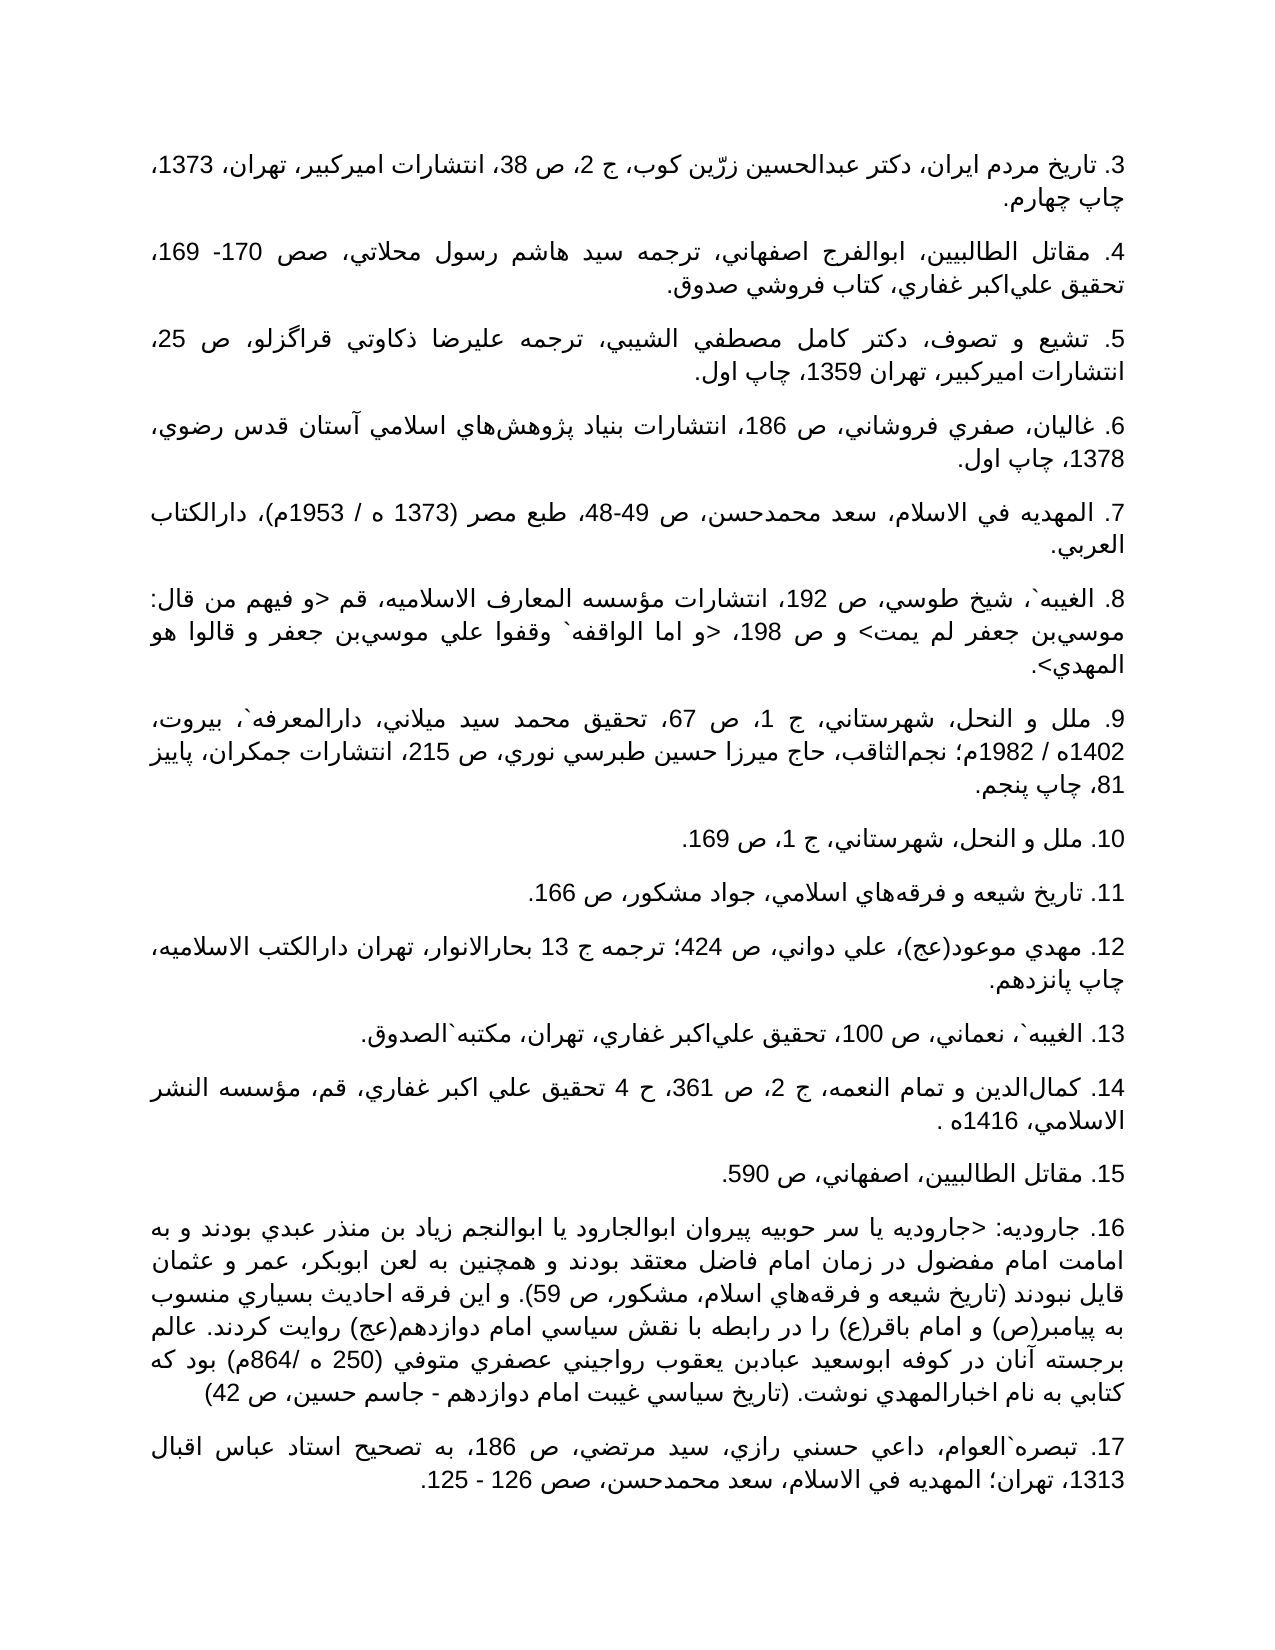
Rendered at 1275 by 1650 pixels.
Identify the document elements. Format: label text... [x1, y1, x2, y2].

text 14. كمال‌الدين‌ و تمام‌ النعمه، ج‌ 2، ص‌ 361، ح‌ 4 تحقيق‌ علي‌ اكبر غفاري، قم، مؤ‌سسه‌ النشر الاسلامي، 1416ه . [150, 1073, 1125, 1134]
text 12. مهدي‌ موعود(عج)، علي‌ دواني، ص‌ 424؛ ترجمه‌ ج‌ 13 بحارالانوار، تهران‌ دارالكتب‌ الاسلاميه، چاپ‌ پانزدهم. [150, 932, 1125, 994]
text 4. مقاتل‌ الطالبيين، ابوالفرج‌ اصفهاني، ترجمه‌ سيد هاشم‌ رسول‌ محلاتي، صص‌ 170- 169، تحقيق‌ علي‌اكبر غفاري، كتاب‌ فروشي‌ صدوق. [150, 237, 1125, 299]
text 3. تاريخ‌ مردم‌ ايران، دكتر عبدالحسين‌ زرّين‌ كوب، ج‌ 2، ص‌ 38، انتشارات‌ اميركبير، تهران، 1373، چاپ‌ چهارم. [150, 150, 1125, 212]
text 5. تشيع‌ و تصوف، دكتر كامل‌ مصطفي‌ الشيبي، ترجمه‌ عليرضا ذكاوتي‌ قراگزلو، ص‌ 25، انتشارات‌ اميركبير، تهران‌ 1359، چاپ‌ اول. [150, 324, 1125, 386]
text 17. تبصره`‌العوام، داعي‌ حسني‌ رازي، سيد مرتضي، ص‌ 186، به‌ تصحيح‌ استاد عباس‌ اقبال‌ 1313، تهران؛ المهديه‌ في‌ الاسلام، سعد محمدحسن، صص‌ 126 - 125. [150, 1432, 1125, 1494]
text 9. ملل‌ و النحل، شهرستاني، ج‌ 1، ص‌ 67، تحقيق‌ محمد سيد ميلاني، دارالمعرفه`، بيروت، 1402ه / 1982م؛ نجم‌الثاقب، حاج‌ ميرزا حسين‌ طبرسي‌ نوري، ص‌ 215، انتشارات‌ جمكران، پاييز 81، چاپ‌ پنجم. [150, 704, 1125, 799]
text 10. ملل‌ و النحل، شهرستاني، ج‌ 1، ص‌ 169. [150, 824, 1125, 853]
text 16. جاروديه: <جاروديه‌ يا سر حوبيه‌ پيروان‌ ابوالجارود يا ابوالنجم‌ زياد بن‌ منذر عبدي‌ بودند و به‌ امامت‌ امام‌ مفضول‌ در زمان‌ امام‌ فاضل‌ معتقد بودند و همچنين‌ به‌ لعن‌ ابوبكر، عمر و عثمان‌ قايل‌ نبودند (تاريخ‌ شيعه‌ و فرقه‌هاي‌ اسلام، مشكور، ص‌ 59). و اين‌ فرقه‌ احاديث‌ بسياري‌ منسوب‌ به‌ پيامبر(ص) و امام‌ باقر(ع) را در رابطه‌ با نقش‌ سياسي‌ امام‌ دوازدهم(عج) روايت‌ كردند. عالم‌ برجسته‌ آنان‌ در كوفه‌ ابوسعيد عبادبن‌ يعقوب‌ رواجيني‌ عصفري‌ متوفي‌ (250 ه /864م) بود كه‌ كتابي‌ به‌ نام‌ اخبارالمهدي‌ نوشت. (تاريخ‌ سياسي‌ غيبت‌ امام‌ دوازدهم‌ - جاسم‌ حسين، ص‌ 42) [150, 1213, 1125, 1407]
text 6. غاليان، صفري‌ فروشاني، ص‌ 186، انتشارات‌ بنياد پژوهش‌هاي‌ اسلامي‌ آستان‌ قدس‌ رضوي، 1378، چاپ‌ اول. [150, 411, 1125, 472]
text 7. المهديه‌ في‌ الاسلام، سعد محمدحسن، ص‌ 49-48، طبع‌ مصر (1373 ه / 1953م)، دارالكتاب‌ العربي. [150, 497, 1125, 559]
text 13. الغيبه`، نعماني، ص‌ 100، تحقيق‌ علي‌اكبر غفاري، تهران، مكتبه`‌الصدوق. [150, 1019, 1125, 1047]
text 8. الغيبه`، شيخ‌ طوسي، ص‌ 192، انتشارات‌ مؤ‌سسه‌ المعارف‌ الاسلاميه، قم‌ <و فيهم‌ من‌ قال: موسي‌بن‌ جعفر لم‌ يمت> و ص‌ 198، <و اما الواقفه` وقفوا علي‌ موسي‌بن‌ جعفر و قالوا هو المهدي>. [150, 584, 1125, 679]
text 11. تاريخ‌ شيعه‌ و فرقه‌هاي‌ اسلامي، جواد مشكور، ص‌ 166. [150, 878, 1125, 907]
text 15. مقاتل‌ الطالبيين، اصفهاني، ص‌ 590. [150, 1159, 1125, 1188]
